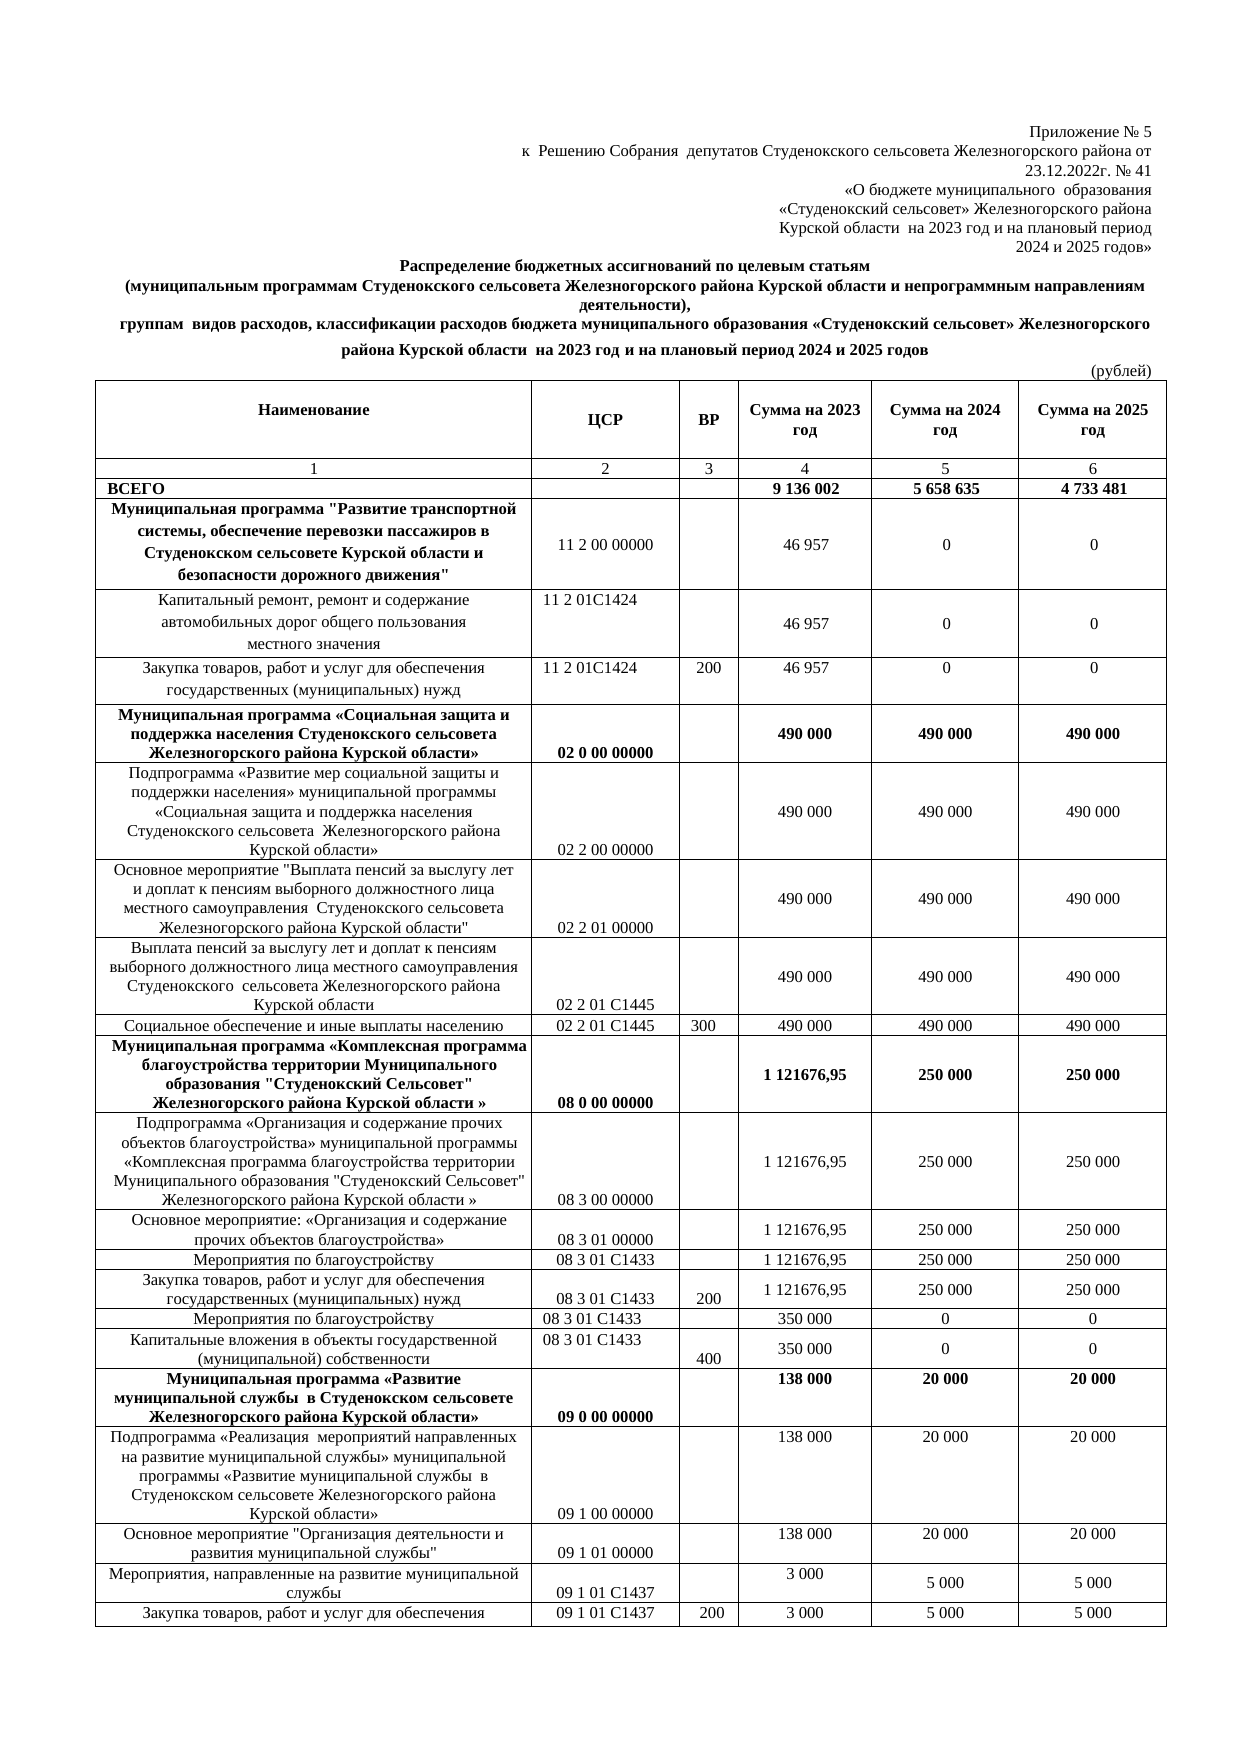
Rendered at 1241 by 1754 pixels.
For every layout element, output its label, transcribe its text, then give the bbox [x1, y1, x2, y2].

table_cell 0 [1019, 1309, 1166, 1328]
table_cell 490 000 [872, 705, 1018, 762]
table_cell 1 [96, 459, 531, 478]
table_header Сумма на 2025 год [1019, 381, 1166, 458]
table_cell Капитальный ремонт, ремонт и содержание автомобильных дорог общего пользования местного значения [96, 590, 531, 657]
table_cell 2 [532, 459, 679, 478]
table_cell 4 [739, 459, 871, 478]
table_cell 400 [680, 1329, 738, 1368]
table_cell 20 000 [872, 1369, 1018, 1426]
table_header Сумма на 2023 год [739, 381, 871, 458]
table_cell 0 [872, 590, 1018, 657]
table_header Сумма на 2024 год [872, 381, 1018, 458]
table_cell 09 1 01 С1437 [532, 1564, 679, 1602]
table_cell Социальное обеспечение и иные выплаты населению [96, 1015, 531, 1034]
table_cell 08 3 01 С1433 [532, 1329, 679, 1368]
text «О бюджете муниципального образования [118, 179, 1152, 199]
table_cell 490 000 [1019, 860, 1166, 937]
table_cell 08 3 01 С1433 [532, 1250, 679, 1269]
table_header ЦСР [532, 381, 679, 458]
table_cell Муниципальная программа «Развитие муниципальной службы в Студенокском сельсовете Железногорского района Курской области» [96, 1369, 531, 1426]
table_cell Муниципальная программа «Социальная защита и поддержка населения Студенокского сельсовета Железногорского района Курской области» [96, 705, 531, 762]
table_cell 5 [872, 459, 1018, 478]
table_cell 490 000 [739, 1015, 871, 1034]
table_cell 250 000 [1019, 1270, 1166, 1308]
table_cell 490 000 [1019, 938, 1166, 1014]
table_cell 490 000 [739, 860, 871, 937]
table_cell 0 [1019, 499, 1166, 588]
text Курской области на 2023 год и на плановый период [118, 218, 1152, 237]
table_cell 20 000 [872, 1524, 1018, 1562]
table_cell [680, 590, 738, 657]
table_cell Основное мероприятие "Выплата пенсий за выслугу лет и доплат к пенсиям выборного должностного лица местного самоуправления Студенокского сельсовета Железногорского района Курской области" [96, 860, 531, 937]
table_cell 46 957 [739, 658, 871, 703]
table_cell 02 2 01 00000 [532, 860, 679, 937]
table_cell [680, 1113, 738, 1209]
table_cell [680, 938, 738, 1014]
table_cell 4 733 481 [1019, 479, 1166, 498]
text к Решению Собрания депутатов Студенокского сельсовета Железногорского района от 23.12.2022г. № 41 [87, 141, 1152, 179]
table_cell Мероприятия, направленные на развитие муниципальной службы [96, 1564, 531, 1602]
table_cell [680, 479, 738, 498]
table_cell 1 121676,95 [739, 1210, 871, 1248]
table_cell ВСЕГО [96, 479, 531, 498]
table_cell 138 000 [739, 1369, 871, 1426]
table_cell 5 000 [872, 1564, 1018, 1602]
table_cell 138 000 [739, 1427, 871, 1523]
table_cell 250 000 [1019, 1036, 1166, 1112]
table_cell 250 000 [872, 1250, 1018, 1269]
table_cell 5 000 [1019, 1564, 1166, 1602]
table_cell 46 957 [739, 590, 871, 657]
table_header ВР [680, 381, 738, 458]
table_cell 02 0 00 00000 [532, 705, 679, 762]
text (муниципальным программам Студенокского сельсовета Железногорского района Курской области и непрограммным направлениям деятельности), [118, 275, 1152, 314]
table_cell [680, 1309, 738, 1328]
table_cell Муниципальная программа «Комплексная программа благоустройства территории Муниципального образования "Студенокский Сельсовет" Железногорского района Курской области » [96, 1036, 531, 1112]
table_cell 46 957 [739, 499, 871, 588]
table_cell 0 [872, 658, 1018, 703]
table_cell 490 000 [739, 705, 871, 762]
table_cell 250 000 [1019, 1250, 1166, 1269]
table_cell Подпрограмма «Развитие мер социальной защиты и поддержки населения» муниципальной программы «Социальная защита и поддержка населения Студенокского сельсовета Железногорского района Курской области» [96, 763, 531, 859]
table_cell 138 000 [739, 1524, 871, 1562]
table_cell 350 000 [739, 1329, 871, 1368]
table_cell 11 2 00 00000 [532, 499, 679, 588]
table_cell 5 000 [1019, 1603, 1166, 1626]
table_cell [680, 499, 738, 588]
table_cell 0 [872, 1309, 1018, 1328]
table_cell 09 1 00 00000 [532, 1427, 679, 1523]
table_cell 09 1 01 С1437 [532, 1603, 679, 1626]
table_cell [680, 1369, 738, 1426]
table_cell Мероприятия по благоустройству [96, 1309, 531, 1328]
table_cell 20 000 [1019, 1369, 1166, 1426]
table_cell 3 000 [739, 1603, 871, 1626]
table_cell 1 121676,95 [739, 1270, 871, 1308]
table_cell 490 000 [739, 938, 871, 1014]
text Приложение № 5 [162, 122, 1152, 141]
table_cell 250 000 [872, 1113, 1018, 1209]
table_cell 09 0 00 00000 [532, 1369, 679, 1426]
table_cell 1 121676,95 [739, 1250, 871, 1269]
table_cell 02 2 01 С1445 [532, 938, 679, 1014]
table_cell 0 [872, 1329, 1018, 1368]
text Распределение бюджетных ассигнований по целевым статьям [118, 256, 1152, 275]
table_cell Мероприятия по благоустройству [96, 1250, 531, 1269]
table_cell 350 000 [739, 1309, 871, 1328]
table_cell 11 2 01С1424 [532, 658, 679, 703]
table_cell 0 [1019, 1329, 1166, 1368]
table_cell 490 000 [872, 763, 1018, 859]
table_cell [680, 1427, 738, 1523]
table_cell 0 [872, 499, 1018, 588]
table_cell 5 000 [872, 1603, 1018, 1626]
table_cell 200 [680, 658, 738, 703]
table_cell 200 [680, 1603, 738, 1626]
table_cell 1 121676,95 [739, 1113, 871, 1209]
table_cell 5 658 635 [872, 479, 1018, 498]
table_cell 490 000 [872, 860, 1018, 937]
table_cell [680, 1036, 738, 1112]
table_cell [532, 479, 679, 498]
table_cell 11 2 01С1424 [532, 590, 679, 657]
table_cell 250 000 [872, 1270, 1018, 1308]
table_cell 08 3 01 С1433 [532, 1270, 679, 1308]
table_cell 0 [1019, 590, 1166, 657]
table_cell 490 000 [739, 763, 871, 859]
table_cell Основное мероприятие: «Организация и содержание прочих объектов благоустройства» [96, 1210, 531, 1248]
table_cell [680, 1210, 738, 1248]
table_cell Капитальные вложения в объекты государственной (муниципальной) собственности [96, 1329, 531, 1368]
table_cell 0 [1019, 658, 1166, 703]
table_cell 08 3 01 00000 [532, 1210, 679, 1248]
table_cell 490 000 [1019, 763, 1166, 859]
table_cell 02 2 00 00000 [532, 763, 679, 859]
table_cell 490 000 [872, 1015, 1018, 1034]
table_cell [680, 763, 738, 859]
table_cell 490 000 [872, 938, 1018, 1014]
table_cell Основное мероприятие "Организация деятельности и развития муниципальной службы" [96, 1524, 531, 1562]
table_cell Закупка товаров, работ и услуг для обеспечения государственных (муниципальных) нужд [96, 658, 531, 703]
table_cell Муниципальная программа "Развитие транспортной системы, обеспечение перевозки пассажиров в Студенокском сельсовете Курской области и безопасности дорожного движения" [96, 499, 531, 588]
table_cell 08 3 01 С1433 [532, 1309, 679, 1328]
table_cell [680, 705, 738, 762]
table_cell Подпрограмма «Реализация мероприятий направленных на развитие муниципальной службы» муниципальной программы «Развитие муниципальной службы в Студенокском сельсовете Железногорского района Курской области» [96, 1427, 531, 1523]
table_cell 250 000 [1019, 1210, 1166, 1248]
table_cell 200 [680, 1270, 738, 1308]
table_cell 490 000 [1019, 1015, 1166, 1034]
text 2024 и 2025 годов» [118, 237, 1152, 256]
table_cell 250 000 [872, 1210, 1018, 1248]
table_cell 6 [1019, 459, 1166, 478]
table_cell 20 000 [1019, 1524, 1166, 1562]
table_cell 3 000 [739, 1564, 871, 1602]
table_cell 300 [680, 1015, 738, 1034]
text (рублей) [118, 361, 1152, 380]
table_cell 09 1 01 00000 [532, 1524, 679, 1562]
table_cell 02 2 01 С1445 [532, 1015, 679, 1034]
text группам видов расходов, классификации расходов бюджета муниципального образования «Студенокский сельсовет» Железногорского района Курской области на 2023 год и на плановый период 2024 и 2025 годов [118, 314, 1152, 361]
table_cell 490 000 [1019, 705, 1166, 762]
table_cell 250 000 [1019, 1113, 1166, 1209]
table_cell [96, 1603, 531, 1626]
table_header Наименование [96, 381, 531, 458]
table_cell [680, 860, 738, 937]
table_cell Закупка товаров, работ и услуг для обеспечения государственных (муниципальных) нужд [96, 1270, 531, 1308]
table_cell 9 136 002 [739, 479, 871, 498]
table_cell Выплата пенсий за выслугу лет и доплат к пенсиям выборного должностного лица местного самоуправления Студенокского сельсовета Железногорского района Курской области [96, 938, 531, 1014]
table_cell Подпрограмма «Организация и содержание прочих объектов благоустройства» муниципальной программы «Комплексная программа благоустройства территории Муниципального образования "Студенокский Сельсовет" Железногорского района Курской области » [96, 1113, 531, 1209]
text «Студенокский сельсовет» Железногорского района [118, 199, 1152, 218]
table_cell 250 000 [872, 1036, 1018, 1112]
table_cell 1 121676,95 [739, 1036, 871, 1112]
table_cell [680, 1564, 738, 1602]
table_cell [680, 1250, 738, 1269]
table_cell 20 000 [1019, 1427, 1166, 1523]
table_cell [680, 1524, 738, 1562]
table_cell 08 0 00 00000 [532, 1036, 679, 1112]
table_cell 3 [680, 459, 738, 478]
table_cell 08 3 00 00000 [532, 1113, 679, 1209]
table_cell 20 000 [872, 1427, 1018, 1523]
